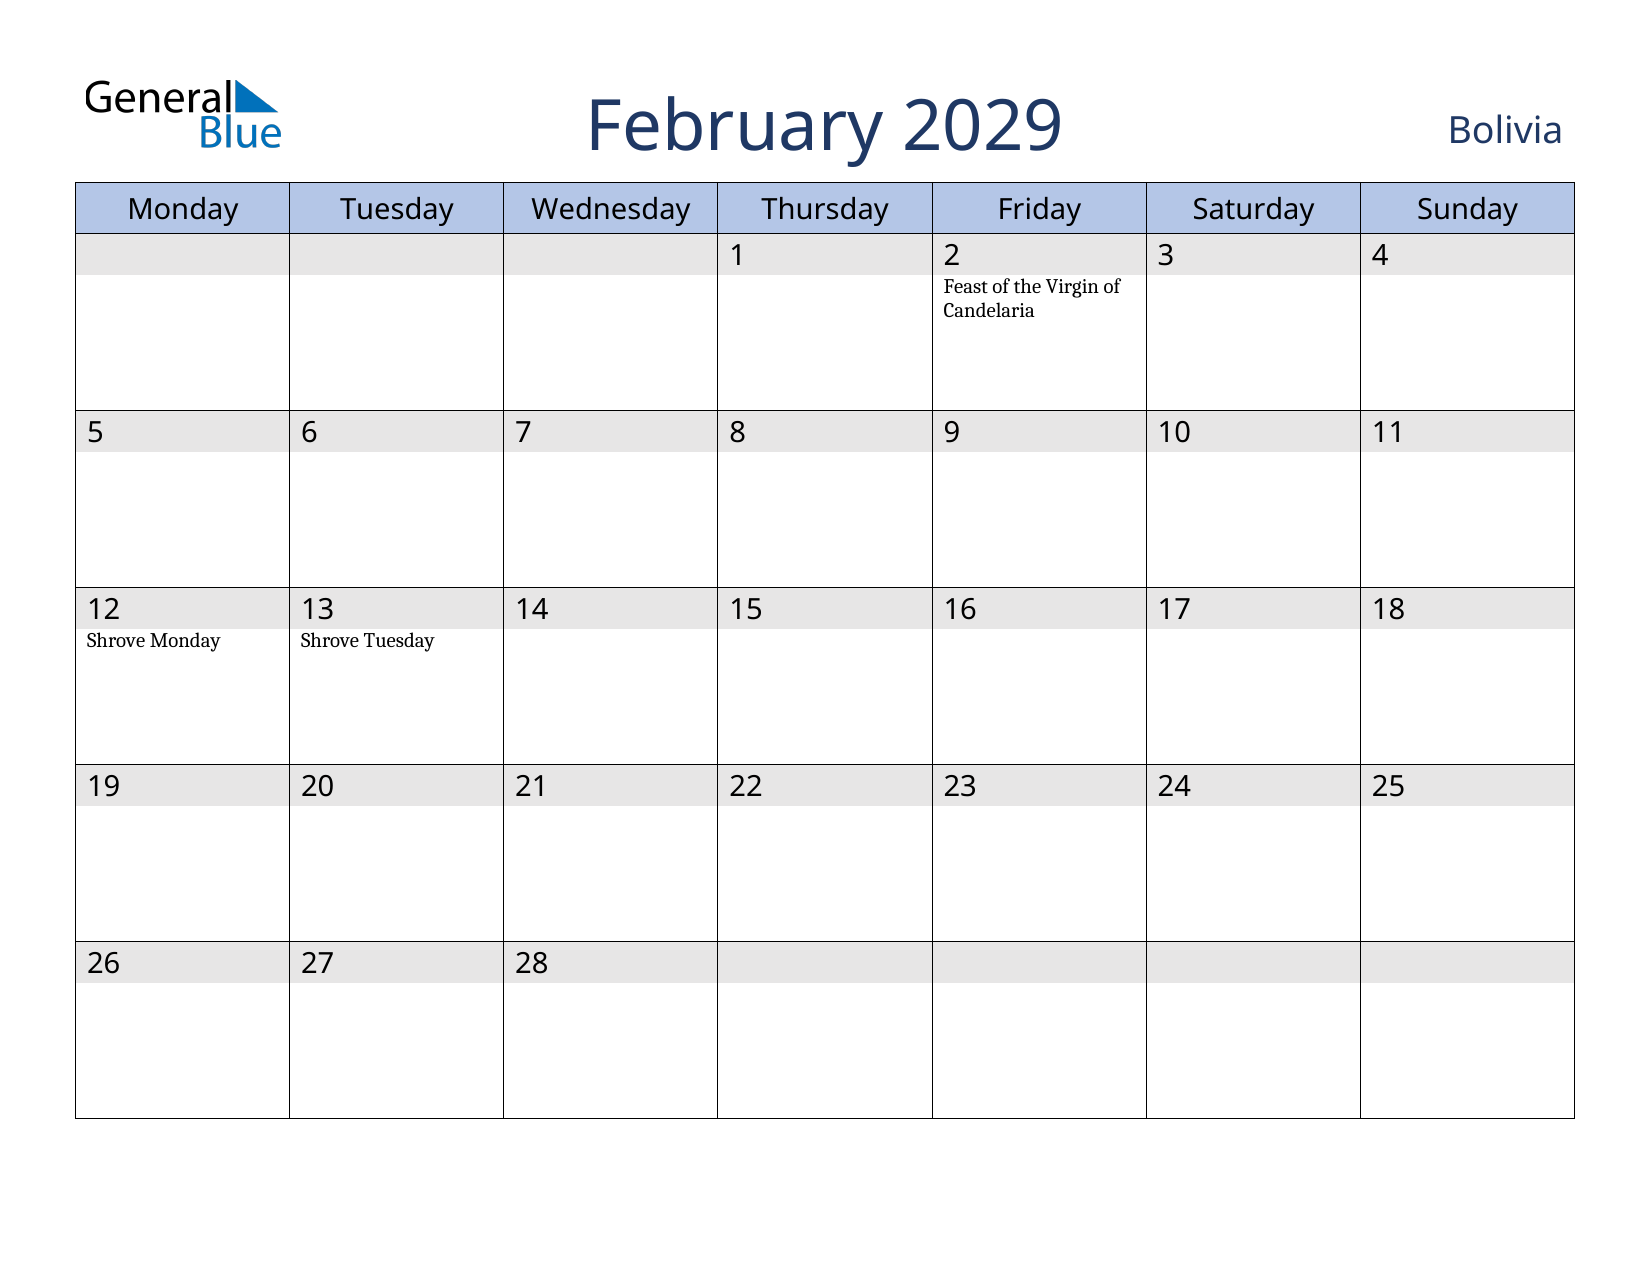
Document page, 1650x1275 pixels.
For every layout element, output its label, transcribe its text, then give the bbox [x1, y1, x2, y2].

table_cell [933, 452, 1146, 587]
table_cell [933, 983, 1146, 1118]
table_cell [933, 806, 1146, 941]
table_cell [933, 942, 1146, 983]
table_cell [290, 806, 503, 941]
table_cell [290, 275, 503, 410]
table_cell Sunday [1361, 183, 1574, 233]
table_cell [718, 275, 932, 410]
table_cell [76, 452, 289, 587]
table_cell 22 [718, 765, 932, 806]
table_cell Saturday [1147, 183, 1360, 233]
table_cell 24 [1147, 765, 1360, 806]
table_cell [504, 275, 717, 410]
table_cell Shrove Monday [76, 629, 289, 764]
table_cell 20 [290, 765, 503, 806]
table_cell Feast of the Virgin of Candelaria [933, 275, 1146, 410]
table_cell [718, 806, 932, 941]
table_cell 14 [504, 588, 717, 629]
table_cell [1147, 275, 1360, 410]
table_cell Wednesday [504, 183, 717, 233]
table_cell 26 [76, 942, 289, 983]
table_cell [290, 234, 503, 275]
table_cell Friday [933, 183, 1146, 233]
table_cell 4 [1361, 234, 1574, 275]
table_cell [1147, 942, 1360, 983]
table_cell [1147, 629, 1360, 764]
table_cell 12 [76, 588, 289, 629]
table_cell 15 [718, 588, 932, 629]
table_cell [76, 806, 289, 941]
table_cell [933, 629, 1146, 764]
table_cell [718, 452, 932, 587]
table_cell 19 [76, 765, 289, 806]
table_cell [290, 983, 503, 1118]
table_cell 18 [1361, 588, 1574, 629]
table_cell [1361, 942, 1574, 983]
table_cell Tuesday [290, 183, 503, 233]
table_cell 13 [290, 588, 503, 629]
table_header February 2029 [504, 75, 1146, 182]
table_cell [1361, 629, 1574, 764]
table_cell 6 [290, 411, 503, 452]
table_cell [1361, 806, 1574, 941]
table_cell [504, 983, 717, 1118]
table_cell [1147, 983, 1360, 1118]
table_cell [1361, 983, 1574, 1118]
table_cell [718, 629, 932, 764]
table_cell Thursday [718, 183, 932, 233]
table_cell [504, 629, 717, 764]
table_cell [1147, 806, 1360, 941]
table_cell [718, 983, 932, 1118]
table_cell [76, 983, 289, 1118]
table_cell Monday [76, 183, 289, 233]
table_header [76, 75, 503, 182]
table_cell [76, 234, 289, 275]
table_cell [504, 806, 717, 941]
table_cell [504, 452, 717, 587]
picture [86, 80, 281, 148]
table_cell Shrove Tuesday [290, 629, 503, 764]
table_cell [1361, 452, 1574, 587]
table_cell [718, 942, 932, 983]
table_cell 2 [933, 234, 1146, 275]
table_cell [504, 234, 717, 275]
table_cell 10 [1147, 411, 1360, 452]
table_cell 8 [718, 411, 932, 452]
table_cell 16 [933, 588, 1146, 629]
table_cell 11 [1361, 411, 1574, 452]
table_cell 3 [1147, 234, 1360, 275]
table_cell 5 [76, 411, 289, 452]
table_cell 27 [290, 942, 503, 983]
table_cell [1147, 452, 1360, 587]
table_cell 23 [933, 765, 1146, 806]
table_cell 1 [718, 234, 932, 275]
table_cell 17 [1147, 588, 1360, 629]
table_cell [290, 452, 503, 587]
table_cell [76, 275, 289, 410]
table_cell 21 [504, 765, 717, 806]
table_cell 7 [504, 411, 717, 452]
table_header Bolivia [1146, 75, 1574, 182]
table_cell 28 [504, 942, 717, 983]
table_cell 9 [933, 411, 1146, 452]
table_cell [1361, 275, 1574, 410]
table_cell 25 [1361, 765, 1574, 806]
